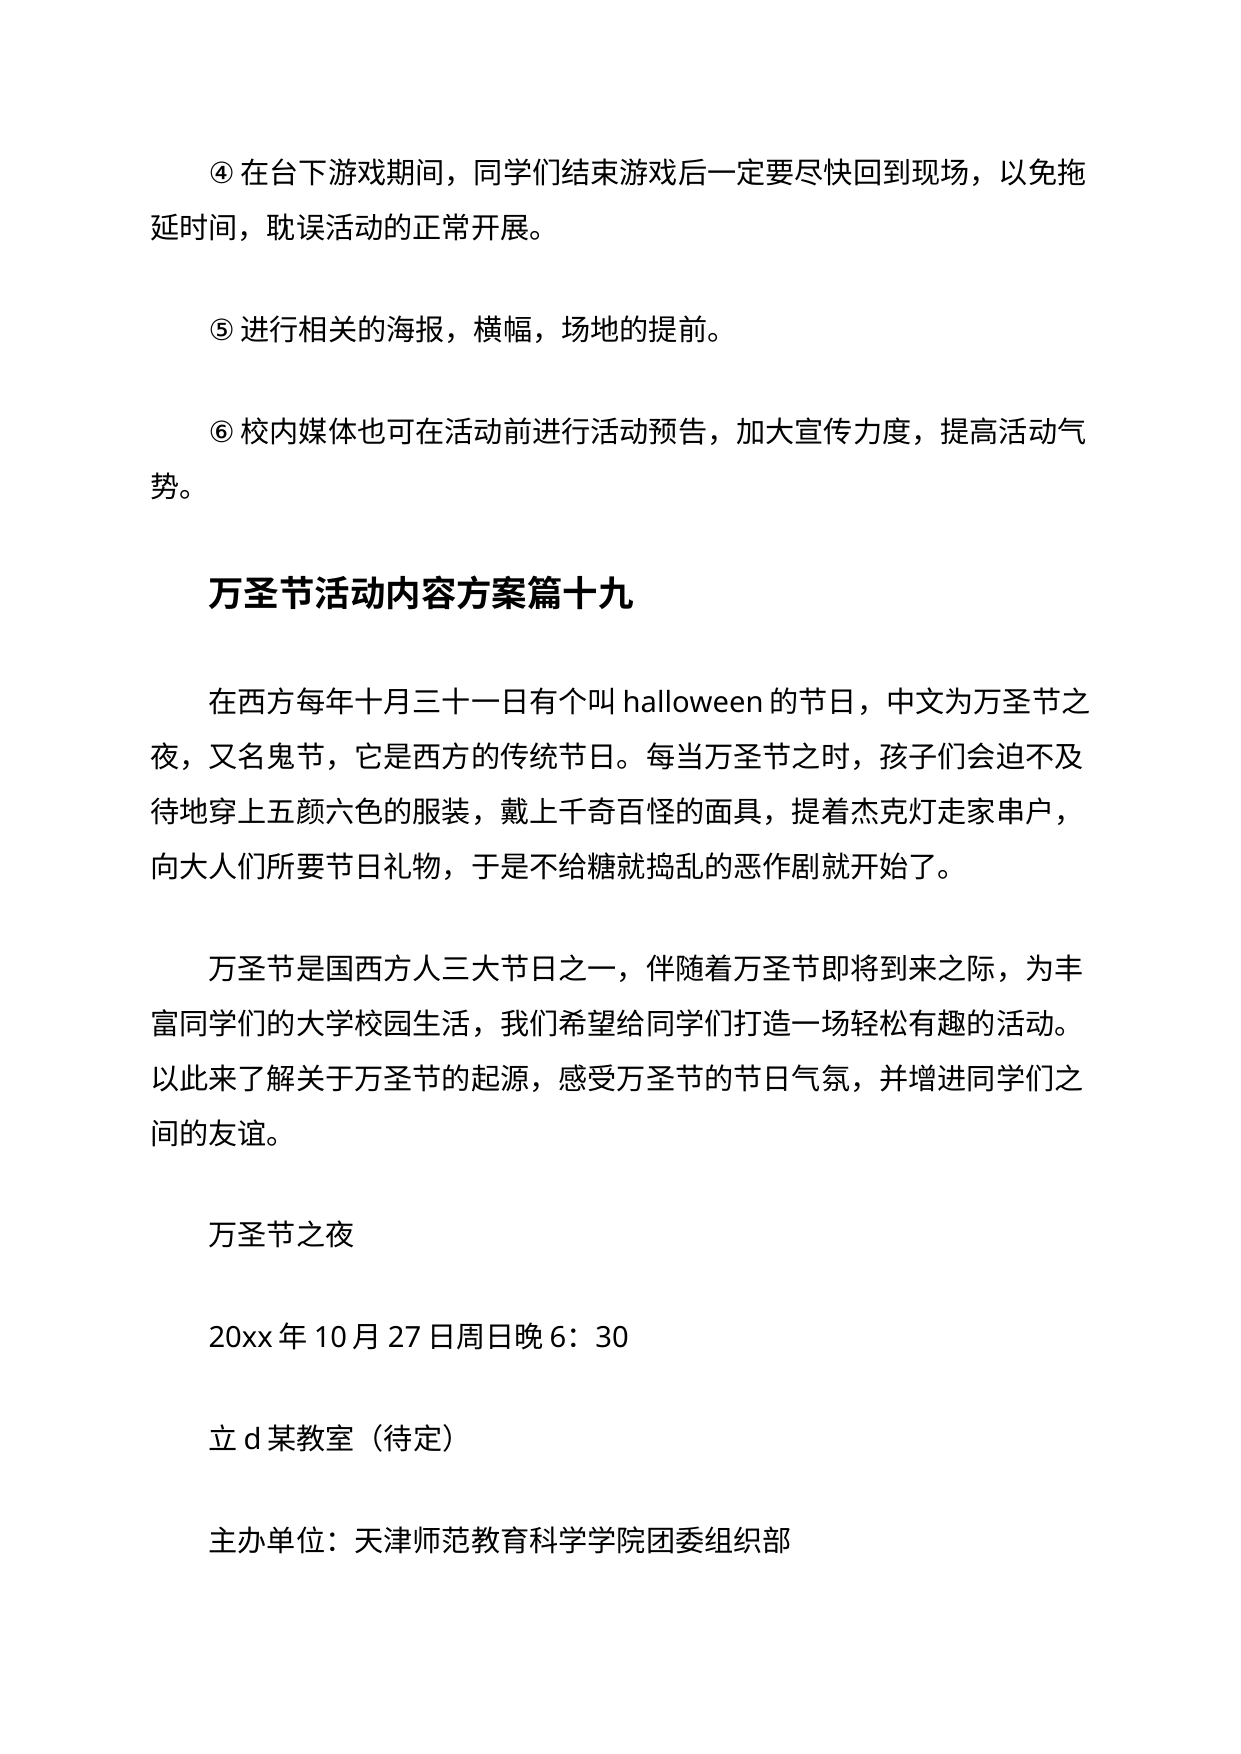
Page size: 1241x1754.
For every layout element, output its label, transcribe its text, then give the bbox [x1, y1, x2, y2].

text 万圣节是国西方人三大节日之一，伴随着万圣节即将到来之际，为丰富同学们的大学校园生活，我们希望给同学们打造一场轻松有趣的活动。以此来了解关于万圣节的起源，感受万圣节的节日气氛，并增进同学们之间的友谊。 [150, 946, 1090, 1152]
text 20xx年10月27日周日晚6：30 [150, 1314, 1090, 1356]
text 万圣节活动内容方案篇十九 [150, 566, 1090, 617]
text ④在台下游戏期间，同学们结束游戏后一定要尽快回到现场，以免拖延时间，耽误活动的正常开展。 [150, 150, 1090, 247]
text ⑥校内媒体也可在活动前进行活动预告，加大宣传力度，提高活动气势。 [150, 409, 1090, 506]
text 万圣节之夜 [150, 1212, 1090, 1254]
text 主办单位：天津师范教育科学学院团委组织部 [150, 1518, 1090, 1560]
text ⑤进行相关的海报，横幅，场地的提前。 [150, 307, 1090, 349]
text 在西方每年十月三十一日有个叫halloween的节日，中文为万圣节之夜，又名鬼节，它是西方的传统节日。每当万圣节之时，孩子们会迫不及待地穿上五颜六色的服装，戴上千奇百怪的面具，提着杰克灯走家串户，向大人们所要节日礼物，于是不给糖就捣乱的恶作剧就开始了。 [150, 679, 1090, 886]
text 立d某教室（待定） [150, 1416, 1090, 1458]
